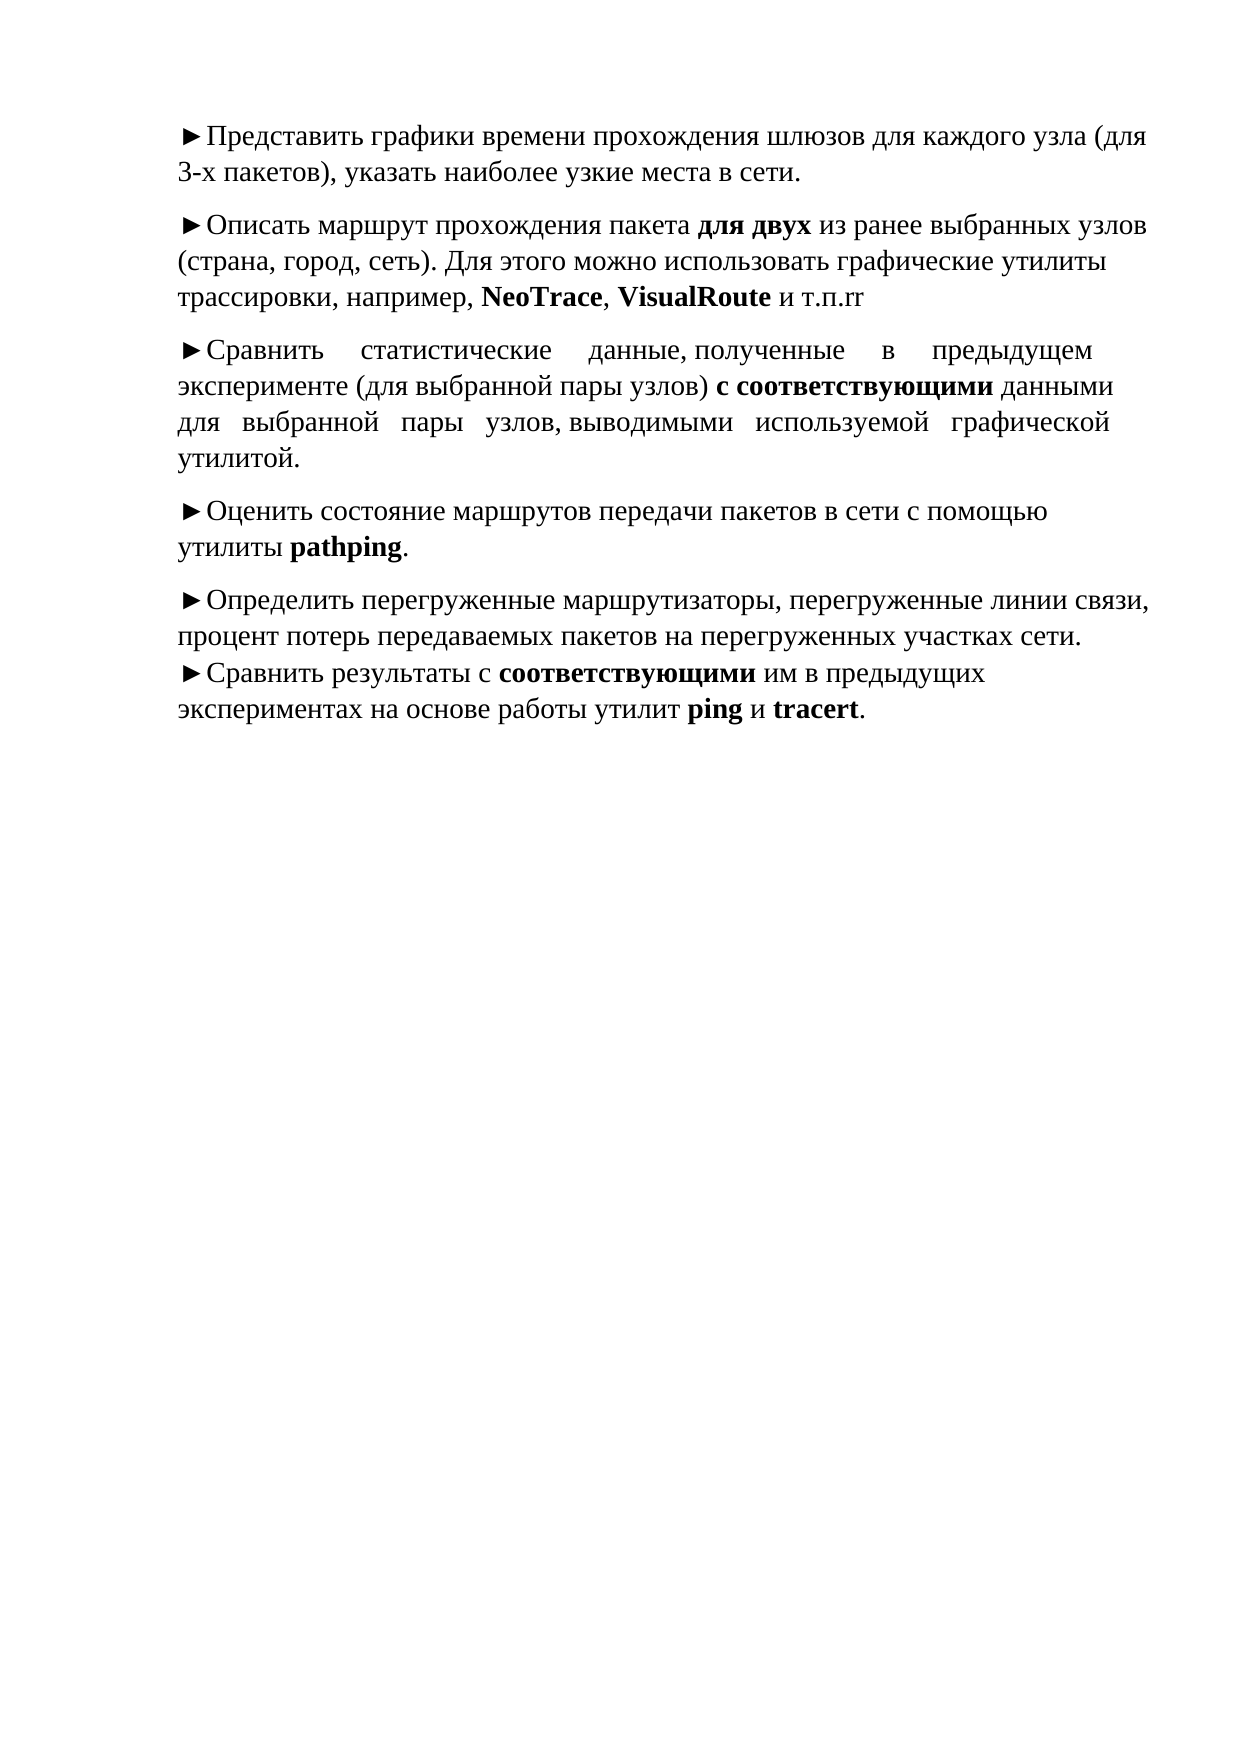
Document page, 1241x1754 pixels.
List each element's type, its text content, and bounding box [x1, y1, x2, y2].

text ►Сравнить статистические данные, полученные в предыдущем эксперименте (для выбранной пары узлов) с соответствующими данными для выбранной пары узлов, выводимыми используемой графической утилитой. [177, 332, 1152, 474]
text ►Определить перегруженные маршрутизаторы, перегруженные линии связи, процент потерь передаваемых пакетов на перегруженных участках сети. ►Сравнить результаты с соответствующими им в предыдущих экспериментах на основе работы утилит ping и tracert. [177, 582, 1152, 724]
text ►Оценить состояние маршрутов передачи пакетов в сети с помощью утилиты pathping. [177, 493, 1152, 563]
text ►Представить графики времени прохождения шлюзов для каждого узла (для 3-х пакетов), указать наиболее узкие места в сети. [177, 118, 1152, 188]
text ►Описать маршрут прохождения пакета для двух из ранее выбранных узлов (страна, город, сеть). Для этого можно использовать графические утилиты трассировки, например, NeoTrace, VisualRoute и т.п.rr [177, 207, 1152, 313]
